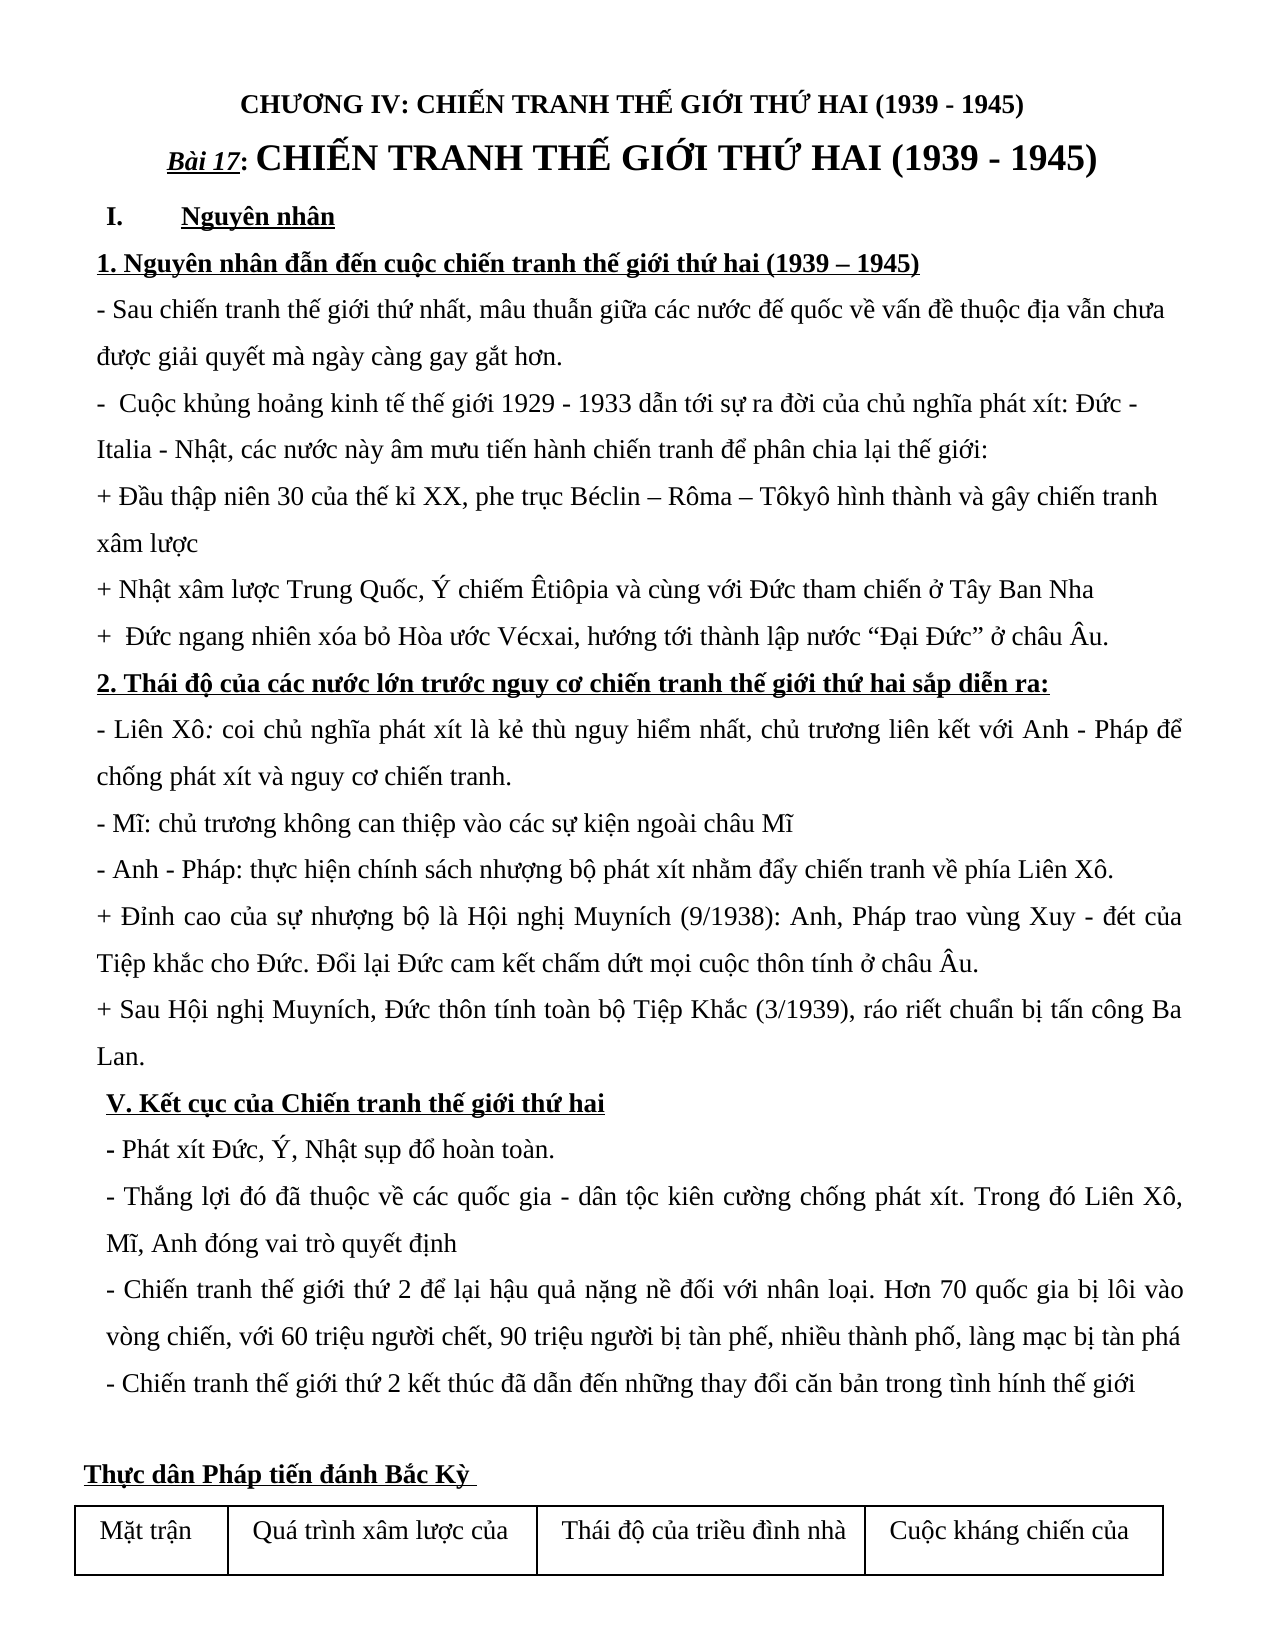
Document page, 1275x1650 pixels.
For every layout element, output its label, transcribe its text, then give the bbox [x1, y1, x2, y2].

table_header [866, 1507, 1162, 1574]
text CHƯƠNG IV: CHIẾN TRANH THẾ GIỚI THỨ HAI (1939 - 1945) [83, 89, 1181, 120]
table_header Nguyên nhân 1. Nguyên nhân đẫn đến cuộc chiến tranh thế giới thứ hai (1939 – 1945) - Sau chiến tranh thế giới thứ nhất, mâu thuẫn giữa các nước đế quốc về vấn đề thuộc địa vẫn chưa được giải quyết mà ngày càng gay gắt hơn. - Cuộc khủng hoảng kinh tế thế giới 1929 - 1933 dẫn tới sự ra đời của chủ nghĩa phát xít: Đức - Italia - Nhật, các nước này âm mưu tiến hành chiến tranh để phân chia lại thế giới: + Đầu thập niên 30 của thế kỉ XX, phe trục Béclin – Rôma – Tôkyô hình thành và gây chiến tranh xâm lược + Nhật xâm lược Trung Quốc, Ý chiếm Êtiôpia và cùng với Đức tham chiến ở Tây Ban Nha + Đức ngang nhiên xóa bỏ Hòa ước Vécxai, hướng tới thành lập nước “Đại Đức” ở châu Âu. 2. Thái độ của các nước lớn trước nguy cơ chiến tranh thế giới thứ hai sắp diễn ra: - Liên Xô: coi chủ nghĩa phát xít là kẻ thù nguy hiểm nhất, chủ trương liên kết với Anh - Pháp để chống phát xít và nguy cơ chiến tranh. - Mĩ: chủ trương không can thiệp vào các sự kiện ngoài châu Mĩ - Anh - Pháp: thực hiện chính sách nhượng bộ phát xít nhằm đẩy chiến tranh về phía Liên Xô. + Đỉnh cao của sự nhượng bộ là Hội nghị Muyních (9/1938): Anh, Pháp trao vùng Xuy - đét của Tiệp khắc cho Đức. Đổi lại Đức cam kết chấm dứt mọi cuộc thôn tính ở châu Âu. + Sau Hội nghị Muyních, Đức thôn tính toàn bộ Tiệp Khắc (3/1939), ráo riết chuẩn bị tấn công Ba Lan. V. Kết cục của Chiến tranh thế giới thứ hai - Phát xít Đức, Ý, Nhật sụp đổ hoàn toàn. - Thắng lợi đó đã thuộc về các quốc gia - dân tộc kiên cường chống phát xít. Trong đó Liên Xô, Mĩ, Anh đóng vai trò quyết định - Chiến tranh thế giới thứ 2 để lại hậu quả nặng nề đối với nhân loại. Hơn 70 quốc gia bị lôi vào vòng chiến, với 60 triệu người chết, 90 triệu người bị tàn phế, nhiều thành phố, làng mạc bị tàn phá - Chiến tranh thế giới thứ 2 kết thúc đã dẫn đến những thay đổi căn bản trong tình hính thế giới [85, 200, 1196, 1411]
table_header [538, 1507, 864, 1574]
table_header Mặt trận [76, 1507, 227, 1574]
text Thực dân Pháp tiến đánh Bắc Kỳ [83, 1458, 1181, 1489]
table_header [229, 1507, 536, 1574]
text Bài 17: CHIẾN TRANH THẾ GIỚI THỨ HAI (1939 - 1945) [83, 135, 1181, 178]
